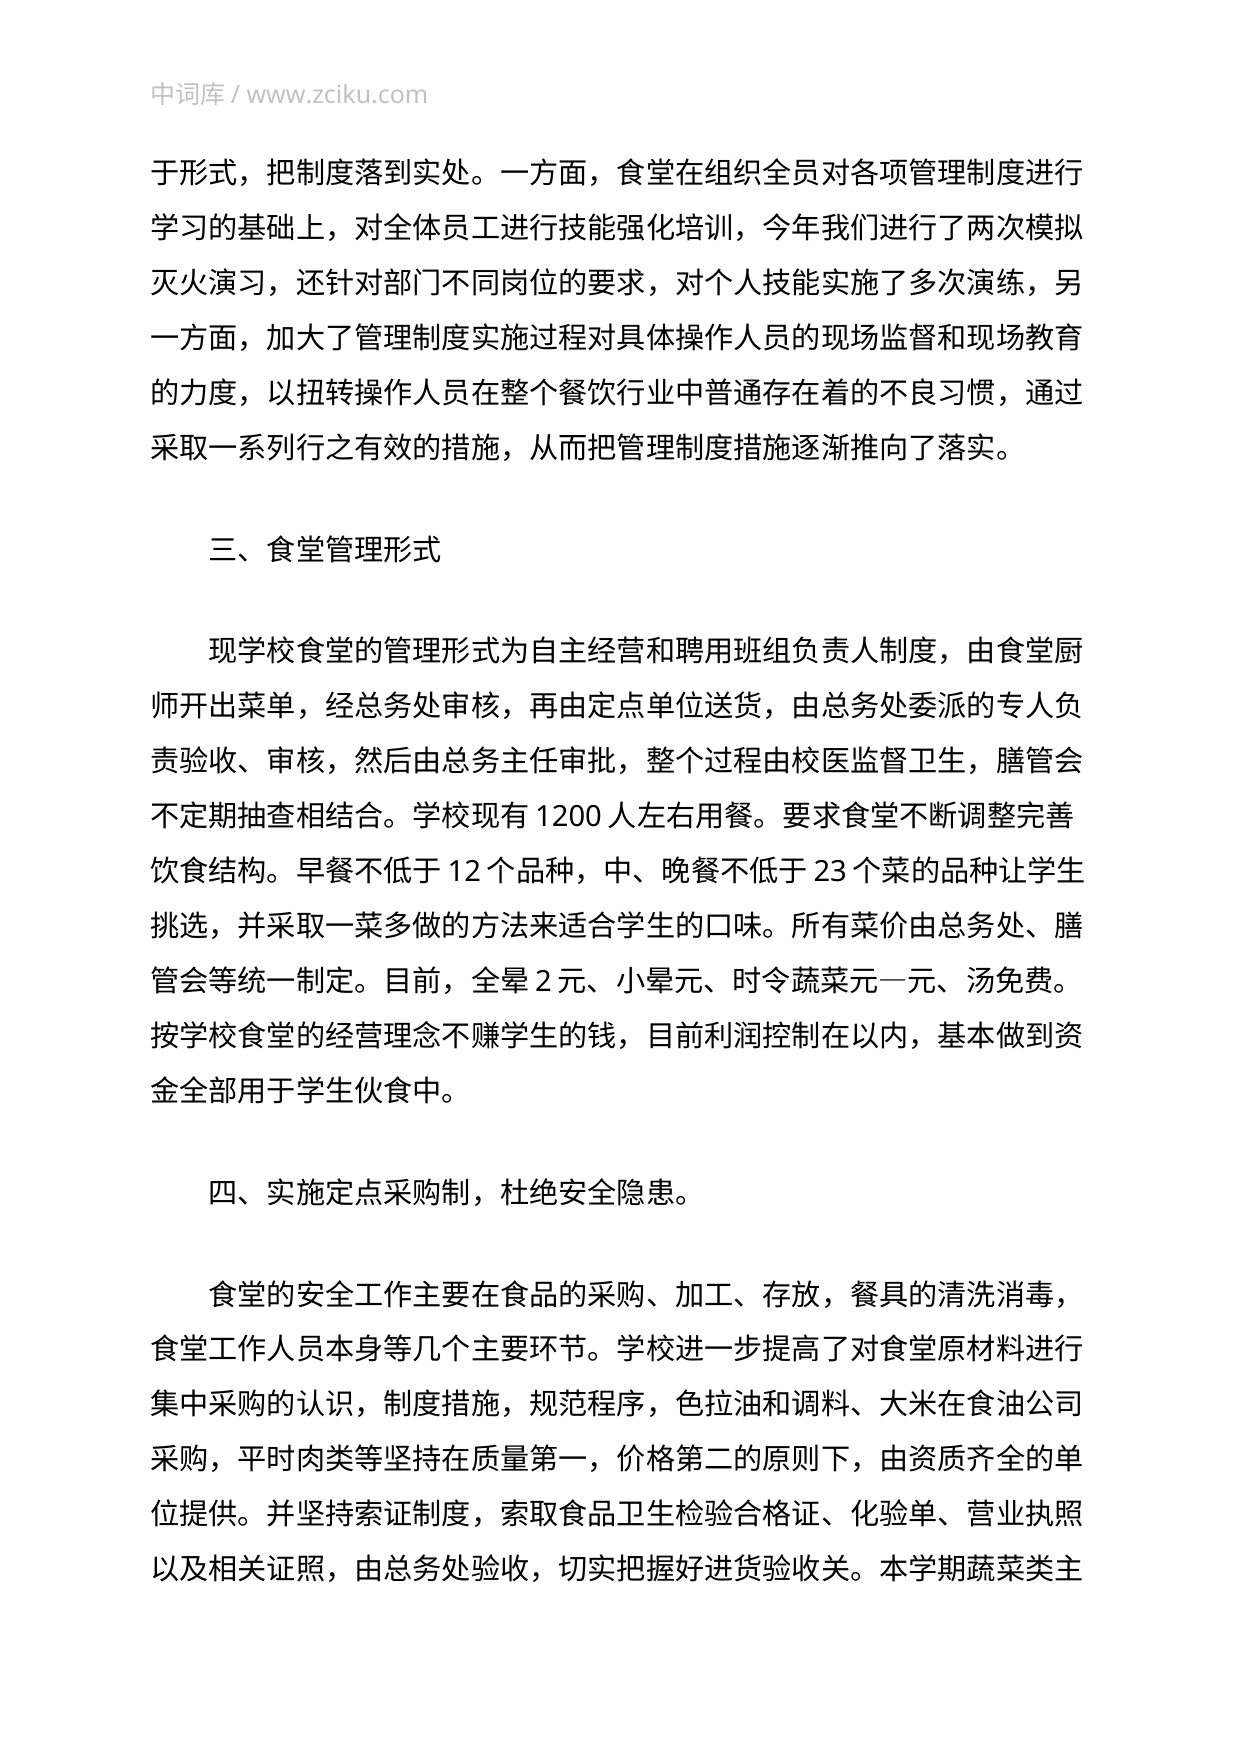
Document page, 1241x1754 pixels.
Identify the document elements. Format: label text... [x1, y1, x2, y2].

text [150, 1271, 1090, 1588]
text 现学校食堂的管理形式为自主经营和聘用班组负责人制度，由食堂厨师开出菜单，经总务处审核，再由定点单位送货，由总务处委派的专人负责验收、审核，然后由总务主任审批，整个过程由校医监督卫生，膳管会不定期抽查相结合。学校现有1200人左右用餐。要求食堂不断调整完善饮食结构。早餐不低于12个品种，中、晚餐不低于23个菜的品种让学生挑选，并采取一菜多做的方法来适合学生的口味。所有菜价由总务处、膳管会等统一制定。目前，全晕2元、小晕元、时令蔬菜元—元、汤免费。按学校食堂的经营理念不赚学生的钱，目前利润控制在以内，基本做到资金全部用于学生伙食中。 [150, 628, 1090, 1110]
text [150, 150, 1090, 467]
text 四、实施定点采购制，杜绝安全隐患。 [150, 1169, 1090, 1212]
text 三、食堂管理形式 [150, 526, 1090, 568]
